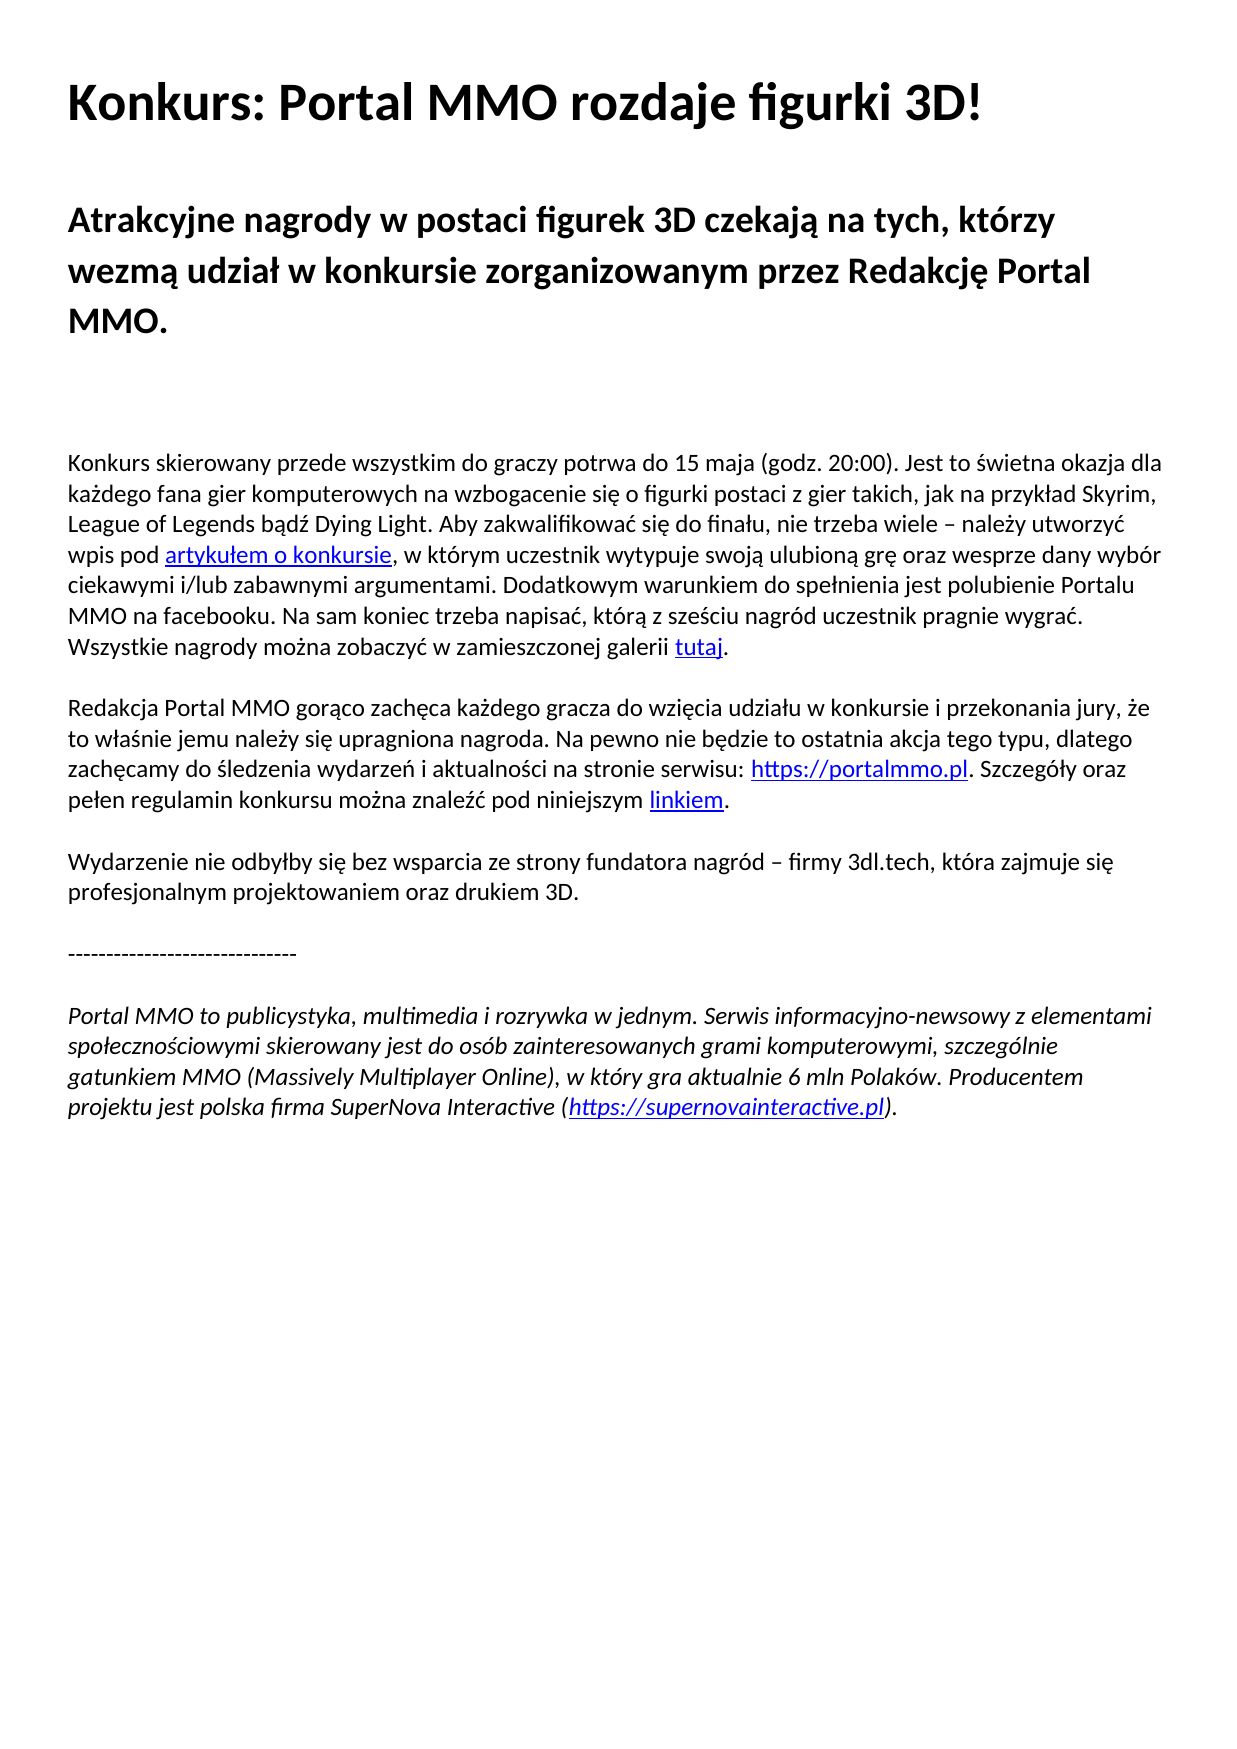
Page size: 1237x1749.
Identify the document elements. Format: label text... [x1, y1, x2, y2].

text Konkurs: Portal MMO rozdaje figurki 3D! [68, 68, 1169, 134]
text Wydarzenie nie odbyłby się bez wsparcia ze strony fundatora nagród – firmy 3dl.tech, która zajmuje się profesjonalnym projektowaniem oraz drukiem 3D. [68, 846, 1169, 907]
text Atrakcyjne nagrody w postaci figurek 3D czekają na tych, którzy wezmą udział w konkursie zorganizowanym przez Redakcję Portal MMO. [68, 196, 1169, 343]
text Konkurs skierowany przede wszystkim do graczy potrwa do 15 maja (godz. 20:00). Jest to świetna okazja dla każdego fana gier komputerowych na wzbogacenie się o figurki postaci z gier takich, jak na przykład Skyrim, League of Legends bądź Dying Light. Aby zakwalifikować się do finału, nie trzeba wiele – należy utworzyć wpis pod artykułem o konkursie, w którym uczestnik wytypuje swoją ulubioną grę oraz wesprze dany wybór ciekawymi i/lub zabawnymi argumentami. Dodatkowym warunkiem do spełnienia jest polubienie Portalu MMO na facebooku. Na sam koniec trzeba napisać, którą z sześciu nagród uczestnik pragnie wygrać. Wszystkie nagrody można zobaczyć w zamieszczonej galerii tutaj. [68, 448, 1169, 661]
text Portal MMO to publicystyka, multimedia i rozrywka w jednym. Serwis informacyjno-newsowy z elementami społecznościowymi skierowany jest do osób zainteresowanych grami komputerowymi, szczególnie gatunkiem MMO (Massively Multiplayer Online), w który gra aktualnie 6 mln Polaków. Producentem projektu jest polska firma SuperNova Interactive (https://supernovainteractive.pl). [68, 1000, 1169, 1122]
text ------------------------------ [68, 938, 1169, 969]
text Redakcja Portal MMO gorąco zachęca każdego gracza do wzięcia udziału w konkursie i przekonania jury, że to właśnie jemu należy się upragniona nagroda. Na pewno nie będzie to ostatnia akcja tego typu, dlatego zachęcamy do śledzenia wydarzeń i aktualności na stronie serwisu: https://portalmmo.pl. Szczegóły oraz pełen regulamin konkursu można znaleźć pod niniejszym linkiem. [68, 692, 1169, 814]
